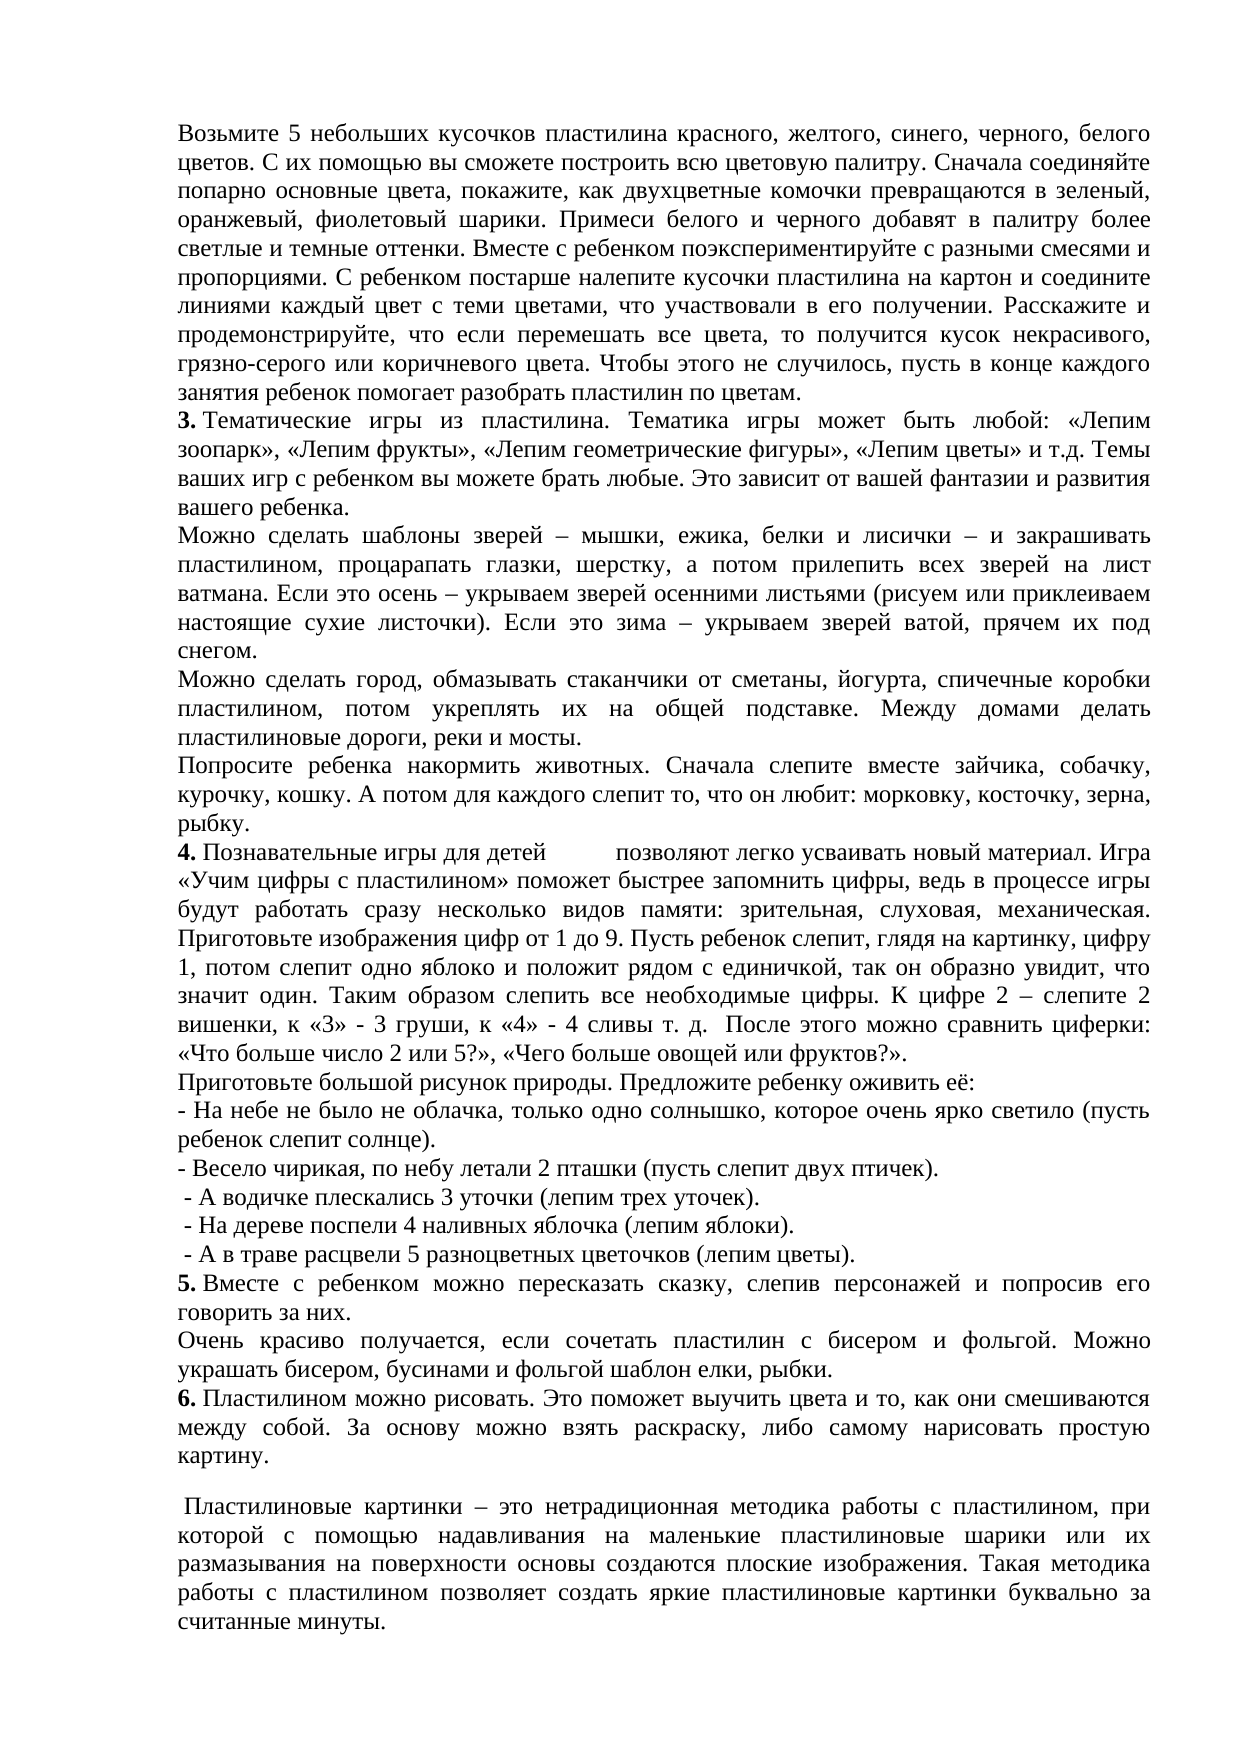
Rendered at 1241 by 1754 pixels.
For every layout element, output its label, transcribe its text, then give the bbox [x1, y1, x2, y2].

text - А водичке плескались 3 уточки (лепим трех уточек). [177, 1182, 1152, 1211]
text 6. Пластилином можно рисовать. Это поможет выучить цвета и то, как они смешиваются между собой. За основу можно взять раскраску, либо самому нарисовать простую картину. [177, 1383, 1152, 1469]
text 3. Тематические игры из пластилина. Тематика игры может быть любой: «Лепим зоопарк», «Лепим фрукты», «Лепим геометрические фигуры», «Лепим цветы» и т.д. Темы ваших игр с ребенком вы можете брать любые. Это зависит от вашей фантазии и развития вашего ребенка. [177, 406, 1152, 521]
text Можно сделать шаблоны зверей – мышки, ежика, белки и лисички – и закрашивать пластилином, процарапать глазки, шерстку, а потом прилепить всех зверей на лист ватмана. Если это осень – укрываем зверей осенними листьями (рисуем или приклеиваем настоящие сухие листочки). Если это зима – укрываем зверей ватой, прячем их под снегом. [177, 521, 1152, 664]
text Пластилиновые картинки – это нетрадиционная методика работы с пластилином, при которой с помощью надавливания на маленькие пластилиновые шарики или их размазывания на поверхности основы создаются плоские изображения. Такая методика работы с пластилином позволяет создать яркие пластилиновые картинки буквально за считанные минуты. [177, 1491, 1152, 1635]
text 5. Вместе с ребенком можно пересказать сказку, слепив персонажей и попросив его говорить за них. [177, 1268, 1152, 1326]
text Возьмите 5 небольших кусочков пластилина красного, желтого, синего, черного, белого цветов. С их помощью вы сможете построить всю цветовую палитру. Сначала соединяйте попарно основные цвета, покажите, как двухцветные комочки превращаются в зеленый, оранжевый, фиолетовый шарики. Примеси белого и черного добавят в палитру более светлые и темные оттенки. Вместе с ребенком поэкспериментируйте с разными смесями и пропорциями. С ребенком постарше налепите кусочки пластилина на картон и соедините линиями каждый цвет с теми цветами, что участвовали в его получении. Расскажите и продемонстрируйте, что если перемешать все цвета, то получится кусок некрасивого, грязно-серого или коричневого цвета. Чтобы этого не случилось, пусть в конце каждого занятия ребенок помогает разобрать пластилин по цветам. [177, 118, 1152, 406]
text - На небе не было не облачка, только одно солнышко, которое очень ярко светило (пусть ребенок слепит солнце). [177, 1096, 1152, 1153]
text 4. Познавательные игры для детей позволяют легко усваивать новый материал. Игра «Учим цифры с пластилином» поможет быстрее запомнить цифры, ведь в процессе игры будут работать сразу несколько видов памяти: зрительная, слуховая, механическая. Приготовьте изображения цифр от 1 до 9. Пусть ребенок слепит, глядя на картинку, цифру 1, потом слепит одно яблоко и положит рядом с единичкой, так он образно увидит, что значит один. Таким образом слепить все необходимые цифры. К цифре 2 – слепите 2 вишенки, к «3» - 3 груши, к «4» - 4 сливы т. д. После этого можно сравнить циферки: «Что больше число 2 или 5?», «Чего больше овощей или фруктов?». [177, 837, 1152, 1067]
text - На дереве поспели 4 наливных яблочка (лепим яблоки). [177, 1211, 1152, 1239]
text - Весело чирикая, по небу летали 2 пташки (пусть слепит двух птичек). [177, 1153, 1152, 1182]
text Попросите ребенка накормить животных. Сначала слепите вместе зайчика, собачку, курочку, кошку. А потом для каждого слепит то, что он любит: морковку, косточку, зерна, рыбку. [177, 751, 1152, 837]
text Можно сделать город, обмазывать стаканчики от сметаны, йогурта, спичечные коробки пластилином, потом укреплять их на общей подставке. Между домами делать пластилиновые дороги, реки и мосты. [177, 664, 1152, 751]
text Приготовьте большой рисунок природы. Предложите ребенку оживить её: [177, 1067, 1152, 1096]
text Очень красиво получается, если сочетать пластилин с бисером и фольгой. Можно украшать бисером, бусинами и фольгой шаблон елки, рыбки. [177, 1326, 1152, 1383]
text - А в траве расцвели 5 разноцветных цветочков (лепим цветы). [177, 1239, 1152, 1268]
